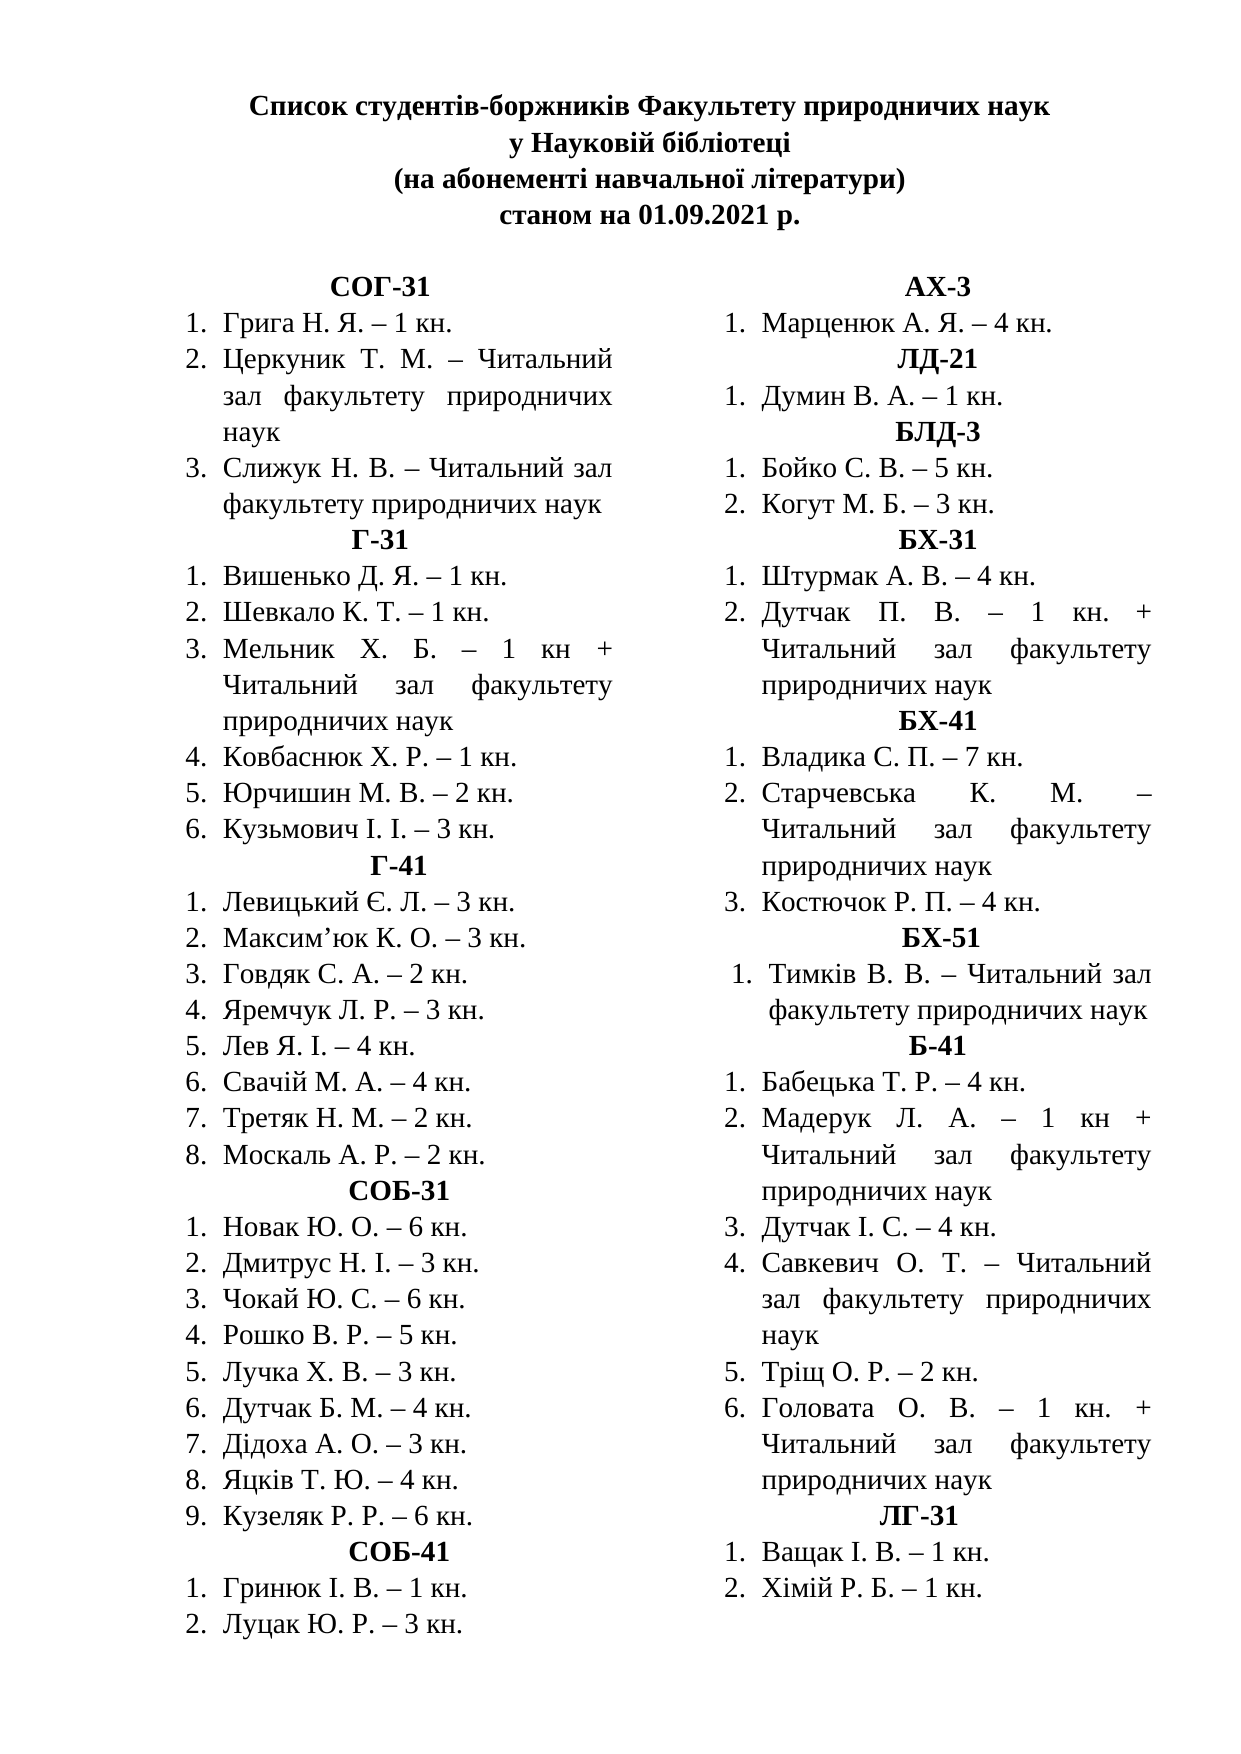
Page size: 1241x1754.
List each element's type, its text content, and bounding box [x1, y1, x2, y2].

list Вишенько Д. Я. – 1 кн. [185, 558, 613, 592]
list Штурмак А. В. – 4 кн. [724, 558, 1152, 592]
list Мадерук Л. А. – 1 кн + Читальний зал факультету природничих наук [724, 1101, 1152, 1206]
list Чокай Ю. С. – 6 кн. [185, 1281, 613, 1315]
text АХ-3 [724, 269, 1152, 303]
list Головата О. В. – 1 кн. + Читальний зал факультету природничих наук [724, 1390, 1152, 1496]
text ЛД-21 [724, 342, 1152, 375]
text Список студентів-боржників Факультету природничих наук [148, 88, 1152, 122]
list Яцків Т. Ю. – 4 кн. [185, 1462, 613, 1496]
list Левицький Є. Л. – 3 кн. [185, 884, 613, 917]
list Дідоха А. О. – 3 кн. [185, 1426, 613, 1459]
text (на абонементі навчальної літератури) [148, 161, 1152, 194]
list Думин В. А. – 1 кн. [724, 378, 1152, 411]
list Юрчишин М. В. – 2 кн. [185, 775, 613, 809]
text БХ-31 [724, 522, 1152, 556]
text БЛД-3 [724, 414, 1152, 447]
list Максим’юк К. О. – 3 кн. [185, 920, 613, 953]
list Дмитрус Н. І. – 3 кн. [185, 1245, 613, 1279]
list Лев Я. І. – 4 кн. [185, 1028, 613, 1062]
text Г-41 [185, 848, 613, 881]
list Луцак Ю. Р. – 3 кн. [185, 1607, 613, 1640]
list Кузеляк Р. Р. – 6 кн. [185, 1498, 613, 1532]
list Третяк Н. М. – 2 кн. [185, 1101, 613, 1134]
text БХ-51 [731, 920, 1152, 953]
list Бабецька Т. Р. – 4 кн. [724, 1064, 1152, 1098]
list Рошко В. Р. – 5 кн. [185, 1317, 613, 1351]
list Ващак І. В. – 1 кн. [724, 1534, 1152, 1568]
text у Науковій бібліотеці [148, 125, 1152, 158]
list Владика С. П. – 7 кн. [724, 739, 1152, 773]
list Яремчук Л. Р. – 3 кн. [185, 992, 613, 1026]
list Свачій М. А. – 4 кн. [185, 1064, 613, 1098]
list Савкевич О. Т. – Читальний зал факультету природничих наук [724, 1245, 1152, 1351]
list Новак Ю. О. – 6 кн. [185, 1209, 613, 1243]
list Дутчак І. С. – 4 кн. [724, 1209, 1152, 1243]
list Дутчак П. В. – 1 кн. + Читальний зал факультету природничих наук [724, 594, 1152, 700]
list Ковбаснюк Х. Р. – 1 кн. [185, 739, 613, 773]
list Лучка Х. В. – 3 кн. [185, 1354, 613, 1387]
list Мельник Х. Б. – 1 кн + Читальний зал факультету природничих наук [185, 631, 613, 737]
list Грига Н. Я. – 1 кн. [185, 305, 613, 339]
list Бойко С. В. – 5 кн. [724, 450, 1152, 483]
list Говдяк С. А. – 2 кн. [185, 956, 613, 989]
text ЛГ-31 [686, 1498, 1152, 1532]
list Дутчак Б. М. – 4 кн. [185, 1390, 613, 1423]
list Старчевська К. М. – Читальний зал факультету природничих наук [724, 775, 1152, 881]
list Марценюк А. Я. – 4 кн. [724, 305, 1152, 339]
list Хімій Р. Б. – 1 кн. [724, 1571, 1152, 1604]
text Г-31 [148, 522, 613, 556]
list Кузьмович І. І. – 3 кн. [185, 811, 613, 845]
list Москаль А. Р. – 2 кн. [185, 1137, 613, 1170]
list Шевкало К. Т. – 1 кн. [185, 594, 613, 628]
list Гринюк І. В. – 1 кн. [185, 1571, 613, 1604]
text СОБ-31 [185, 1173, 613, 1206]
text СОГ-31 [148, 269, 613, 303]
list Когут М. Б. – 3 кн. [724, 486, 1152, 520]
text станом на 01.09.2021 р. [148, 197, 1152, 231]
list Тимків В. В. – Читальний зал факультету природничих наук [731, 956, 1152, 1026]
list Тріщ О. Р. – 2 кн. [724, 1354, 1152, 1387]
list Церкуник Т. М. – Читальний зал факультету природничих наук [185, 342, 613, 447]
text СОБ-41 [185, 1534, 613, 1568]
text БХ-41 [724, 703, 1152, 737]
list Слижук Н. В. – Читальний зал факультету природничих наук [185, 450, 613, 520]
list Костючок Р. П. – 4 кн. [724, 884, 1152, 917]
text Б-41 [724, 1028, 1152, 1062]
